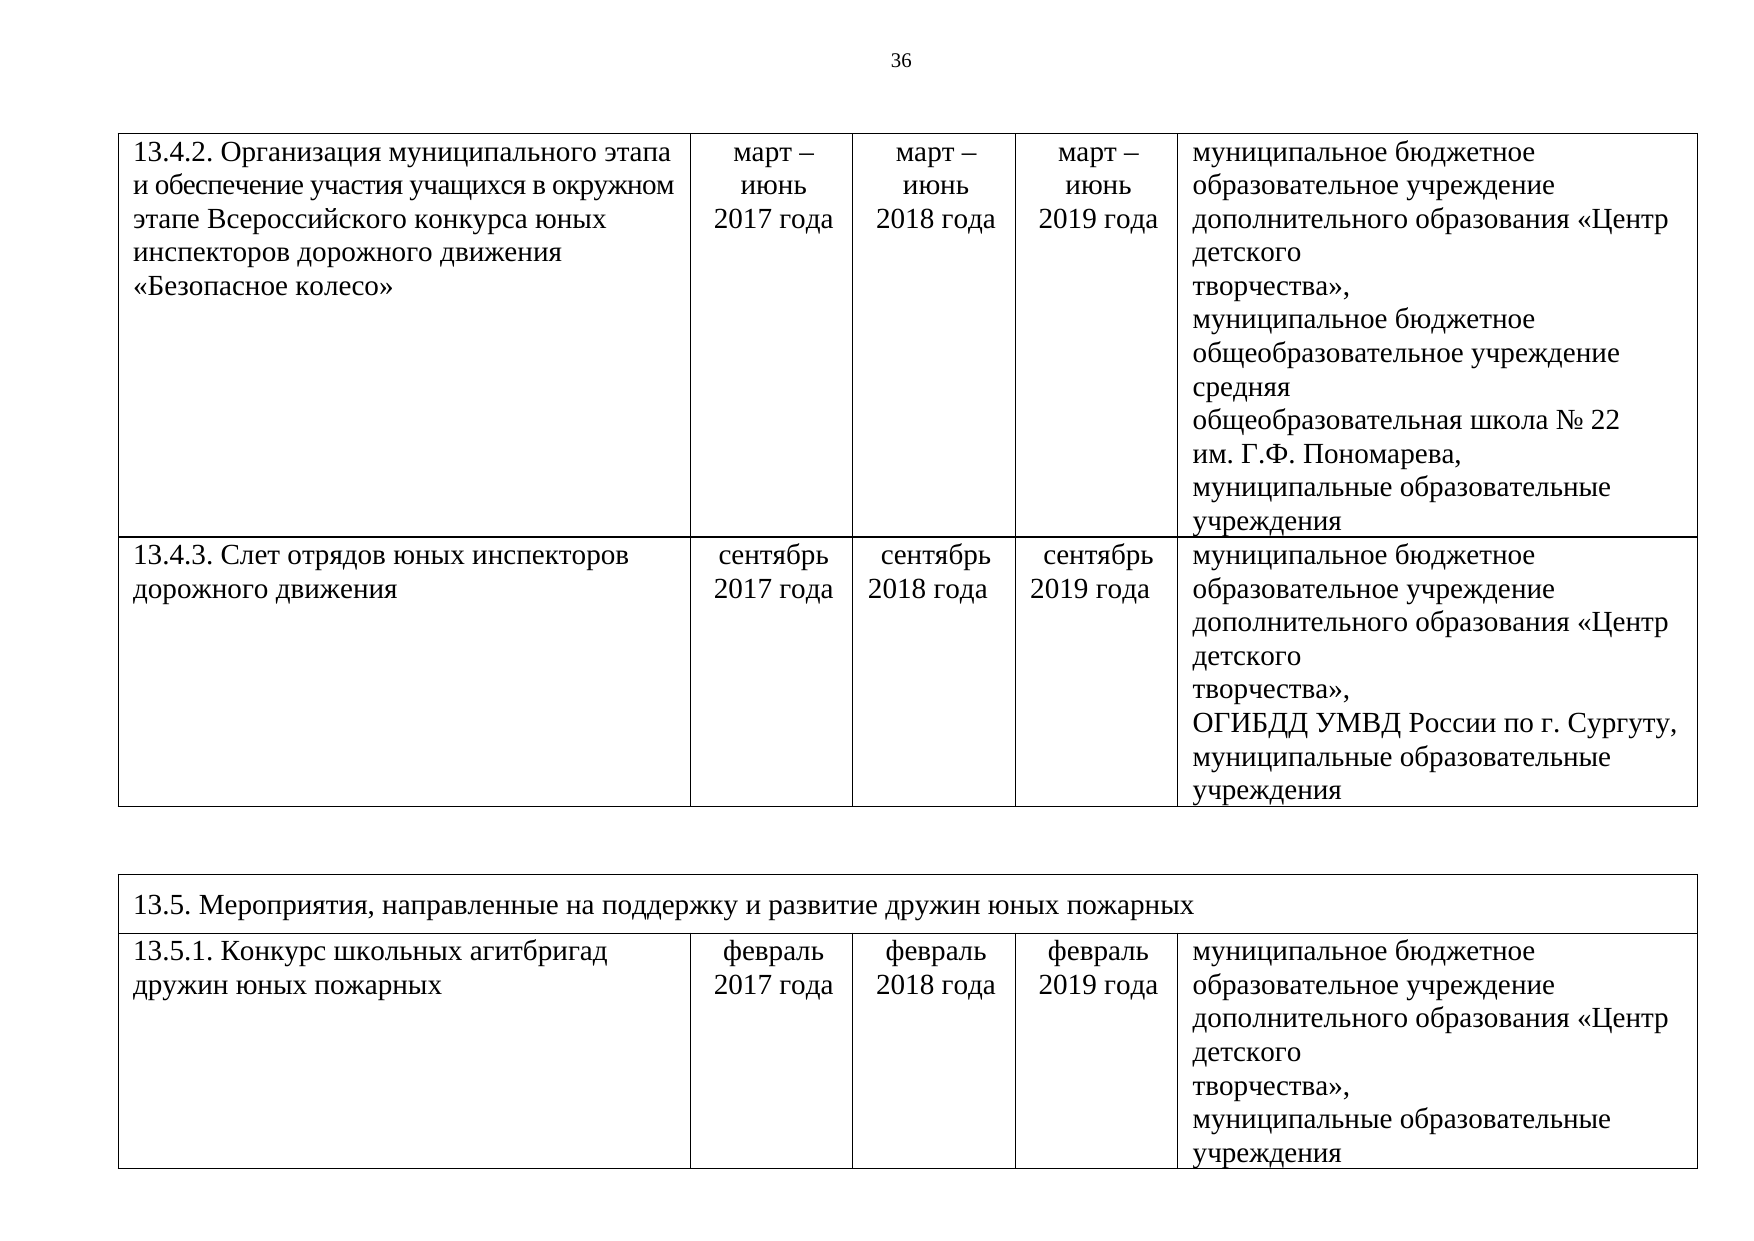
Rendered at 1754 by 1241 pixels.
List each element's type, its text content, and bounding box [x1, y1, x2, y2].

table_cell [1178, 934, 1697, 1168]
table_cell 13.4.2. Организация муниципального этапа и обеспечение участия учащихся в окружном этапе Всероссийского конкурса юных инспекторов дорожного движения «Безопасное колесо» [119, 134, 690, 536]
table_cell март – июнь 2018 года [853, 134, 1015, 536]
table_cell сентябрь 2018 года [853, 538, 1015, 806]
table_cell март – июнь 2017 года [691, 134, 852, 536]
table_cell муниципальное бюджетное образовательное учреждение дополнительного образования «Центр детского творчества», ОГИБДД УМВД России по г. Сургуту, муниципальные образовательные учреждения [1178, 538, 1697, 806]
table_header 13.5. Мероприятия, направленные на поддержку и развитие дружин юных пожарных [119, 875, 1697, 932]
table_cell муниципальное бюджетное образовательное учреждение дополнительного образования «Центр детского творчества», муниципальное бюджетное общеобразовательное учреждение средняя общеобразовательная школа № 22 им. Г.Ф. Пономарева, муниципальные образовательные учреждения [1178, 134, 1697, 536]
table_cell сентябрь 2017 года [691, 538, 852, 806]
table_cell 13.4.3. Слет отрядов юных инспекторов дорожного движения [119, 538, 690, 806]
table_cell февраль 2018 года [853, 934, 1015, 1168]
table_cell февраль 2017 года [691, 934, 852, 1168]
table_cell март – июнь 2019 года [1016, 134, 1177, 536]
table_cell 13.5.1. Конкурс школьных агитбригад дружин юных пожарных [119, 934, 690, 1168]
table_cell февраль 2019 года [1016, 934, 1177, 1168]
table_cell сентябрь 2019 года [1016, 538, 1177, 806]
